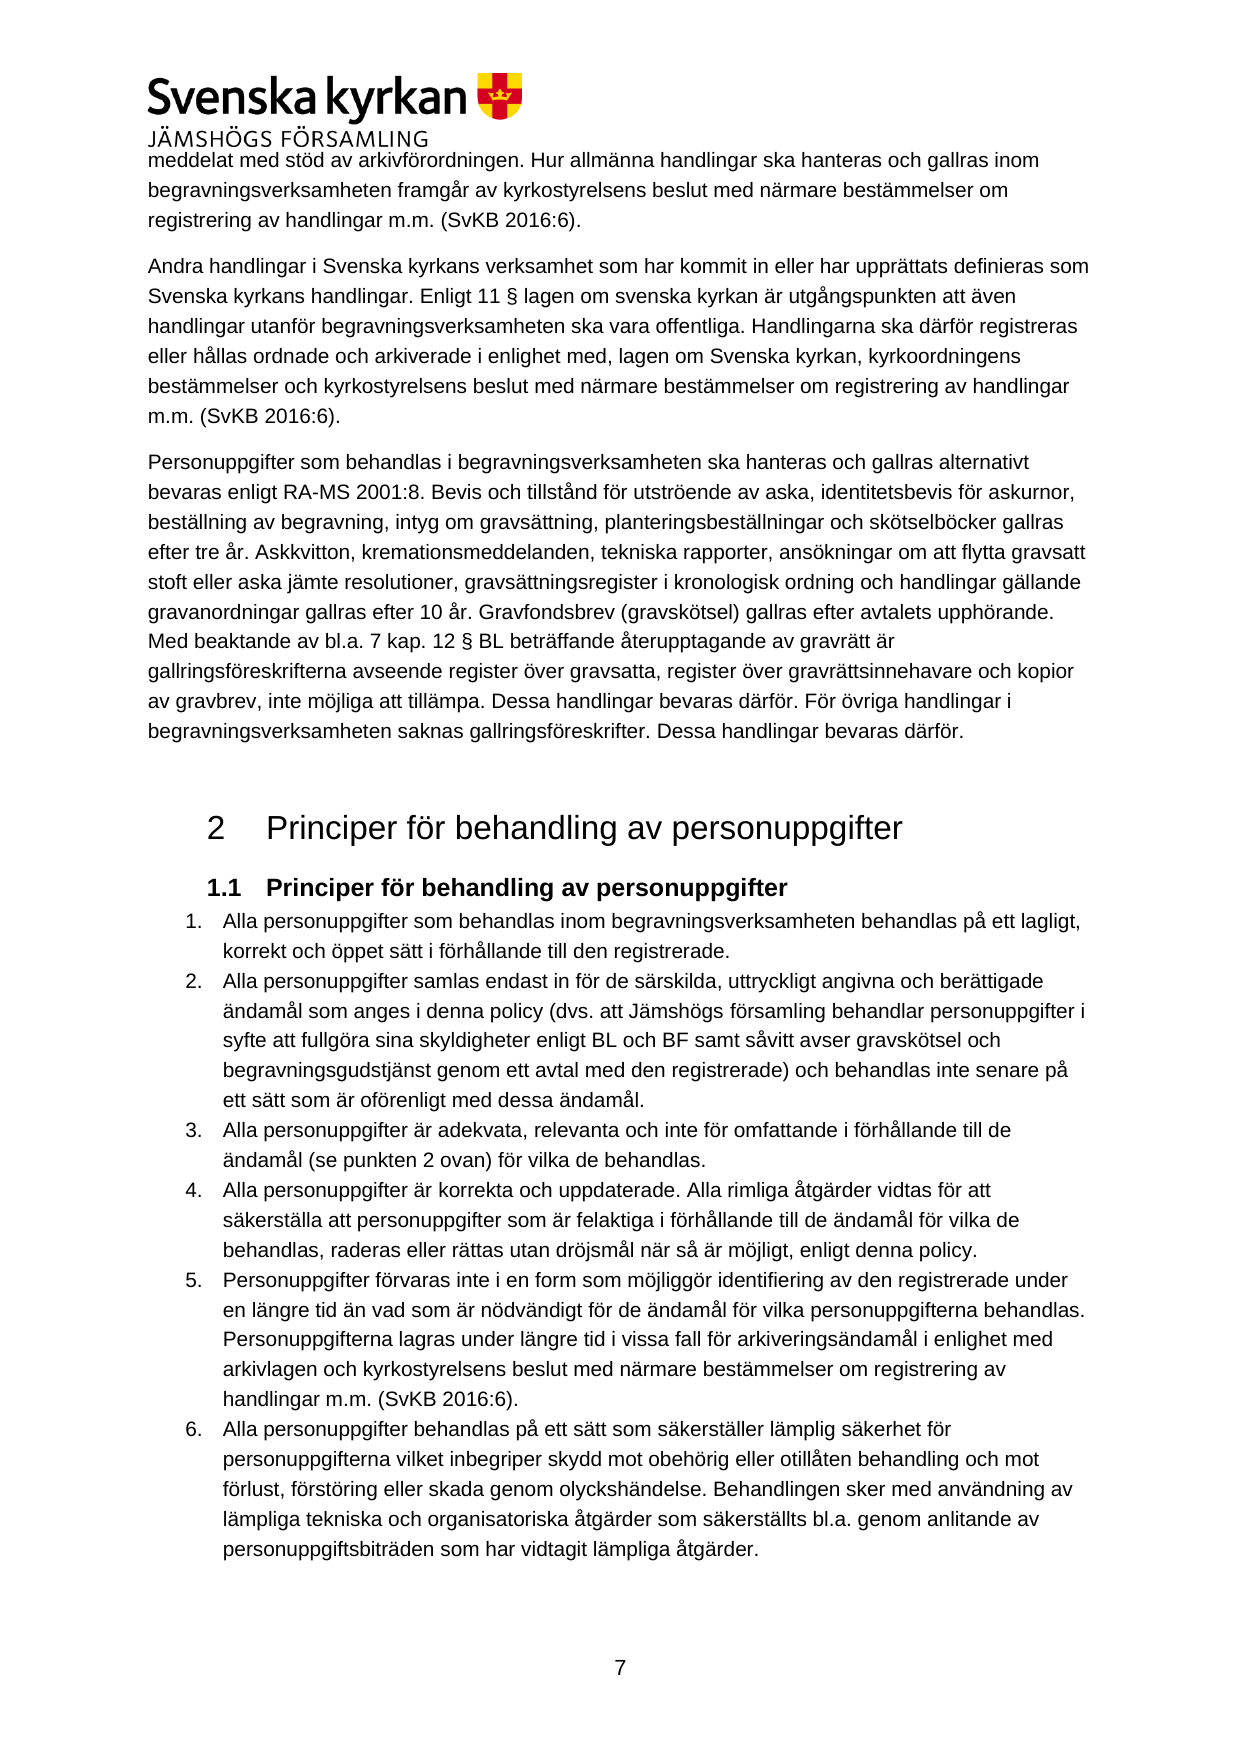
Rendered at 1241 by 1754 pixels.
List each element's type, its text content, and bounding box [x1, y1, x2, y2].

list Alla personuppgifter behandlas på ett sätt som säkerställer lämplig säkerhet för personuppgifterna vilket inbegriper skydd mot obehörig eller otillåten behandling och mot förlust, förstöring eller skada genom olyckshändelse. Behandlingen sker med användning av lämpliga tekniska och organisatoriska åtgärder som säkerställts bl.a. genom anlitande av personuppgiftsbiträden som har vidtagit lämpliga åtgärder. [185, 1417, 1093, 1561]
list Personuppgifter förvaras inte i en form som möjliggör identifiering av den registrerade under en längre tid än vad som är nödvändigt för de ändamål för vilka personuppgifterna behandlas. Personuppgifterna lagras under längre tid i vissa fall för arkiveringsändamål i enlighet med arkivlagen och kyrkostyrelsens beslut med närmare bestämmelser om registrering av handlingar m.m. (SvKB 2016:6). [185, 1267, 1093, 1411]
text Andra handlingar i Svenska kyrkans verksamhet som har kommit in eller har upprättats definieras som Svenska kyrkans handlingar. Enligt 11 § lagen om svenska kyrkan är utgångspunkten att även handlingar utanför begravningsverksamheten ska vara offentliga. Handlingarna ska därför registreras eller hållas ordnade och arkiverade i enlighet med, lagen om Svenska kyrkan, kyrkoordningens bestämmelser och kyrkostyrelsens beslut med närmare bestämmelser om registrering av handlingar m.m. (SvKB 2016:6). [148, 254, 1093, 427]
list Alla personuppgifter samlas endast in för de särskilda, uttryckligt angivna och berättigade ändamål som anges i denna policy (dvs. att Jämshögs församling behandlar personuppgifter i syfte att fullgöra sina skyldigheter enligt BL och BF samt såvitt avser gravskötsel och begravningsgudstjänst genom ett avtal med den registrerade) och behandlas inte senare på ett sätt som är oförenligt med dessa ändamål. [185, 968, 1093, 1112]
list Alla personuppgifter som behandlas inom begravningsverksamheten behandlas på ett lagligt, korrekt och öppet sätt i förhållande till den registrerade. [185, 909, 1093, 963]
list Alla personuppgifter är korrekta och uppdaterade. Alla rimliga åtgärder vidtas för att säkerställa att personuppgifter som är felaktiga i förhållande till de ändamål för vilka de behandlas, raderas eller rättas utan dröjsmål när så är möjligt, enligt denna policy. [185, 1178, 1093, 1262]
text Personuppgifter som behandlas i begravningsverksamheten ska hanteras och gallras alternativt bevaras enligt RA-MS 2001:8. Bevis och tillstånd för utströende av aska, identitetsbevis för askurnor, beställning av begravning, intyg om gravsättning, planteringsbeställningar och skötselböcker gallras efter tre år. Askkvitton, kremationsmeddelanden, tekniska rapporter, ansökningar om att flytta gravsatt stoft eller aska jämte resolutioner, gravsättningsregister i kronologisk ordning och handlingar gällande gravanordningar gallras efter 10 år. Gravfondsbrev (gravskötsel) gallras efter avtalets upphörande. Med beaktande av bl.a. 7 kap. 12 § BL beträffande återupptagande av gravrätt är gallringsföreskrifterna avseende register över gravsatta, register över gravrättsinnehavare och kopior av gravbrev, inte möjliga att tillämpa. Dessa handlingar bevaras därför. För övriga handlingar i begravningsverksamheten saknas gallringsföreskrifter. Dessa handlingar bevaras därför. [148, 450, 1093, 743]
list Alla personuppgifter är adekvata, relevanta och inte för omfattande i förhållande till de ändamål (se punkten 2 ovan) för vilka de behandlas. [185, 1118, 1093, 1172]
picture [147, 73, 522, 147]
list Principer för behandling av personuppgifter [207, 873, 1093, 902]
list Principer för behandling av personuppgifter [207, 808, 1093, 847]
